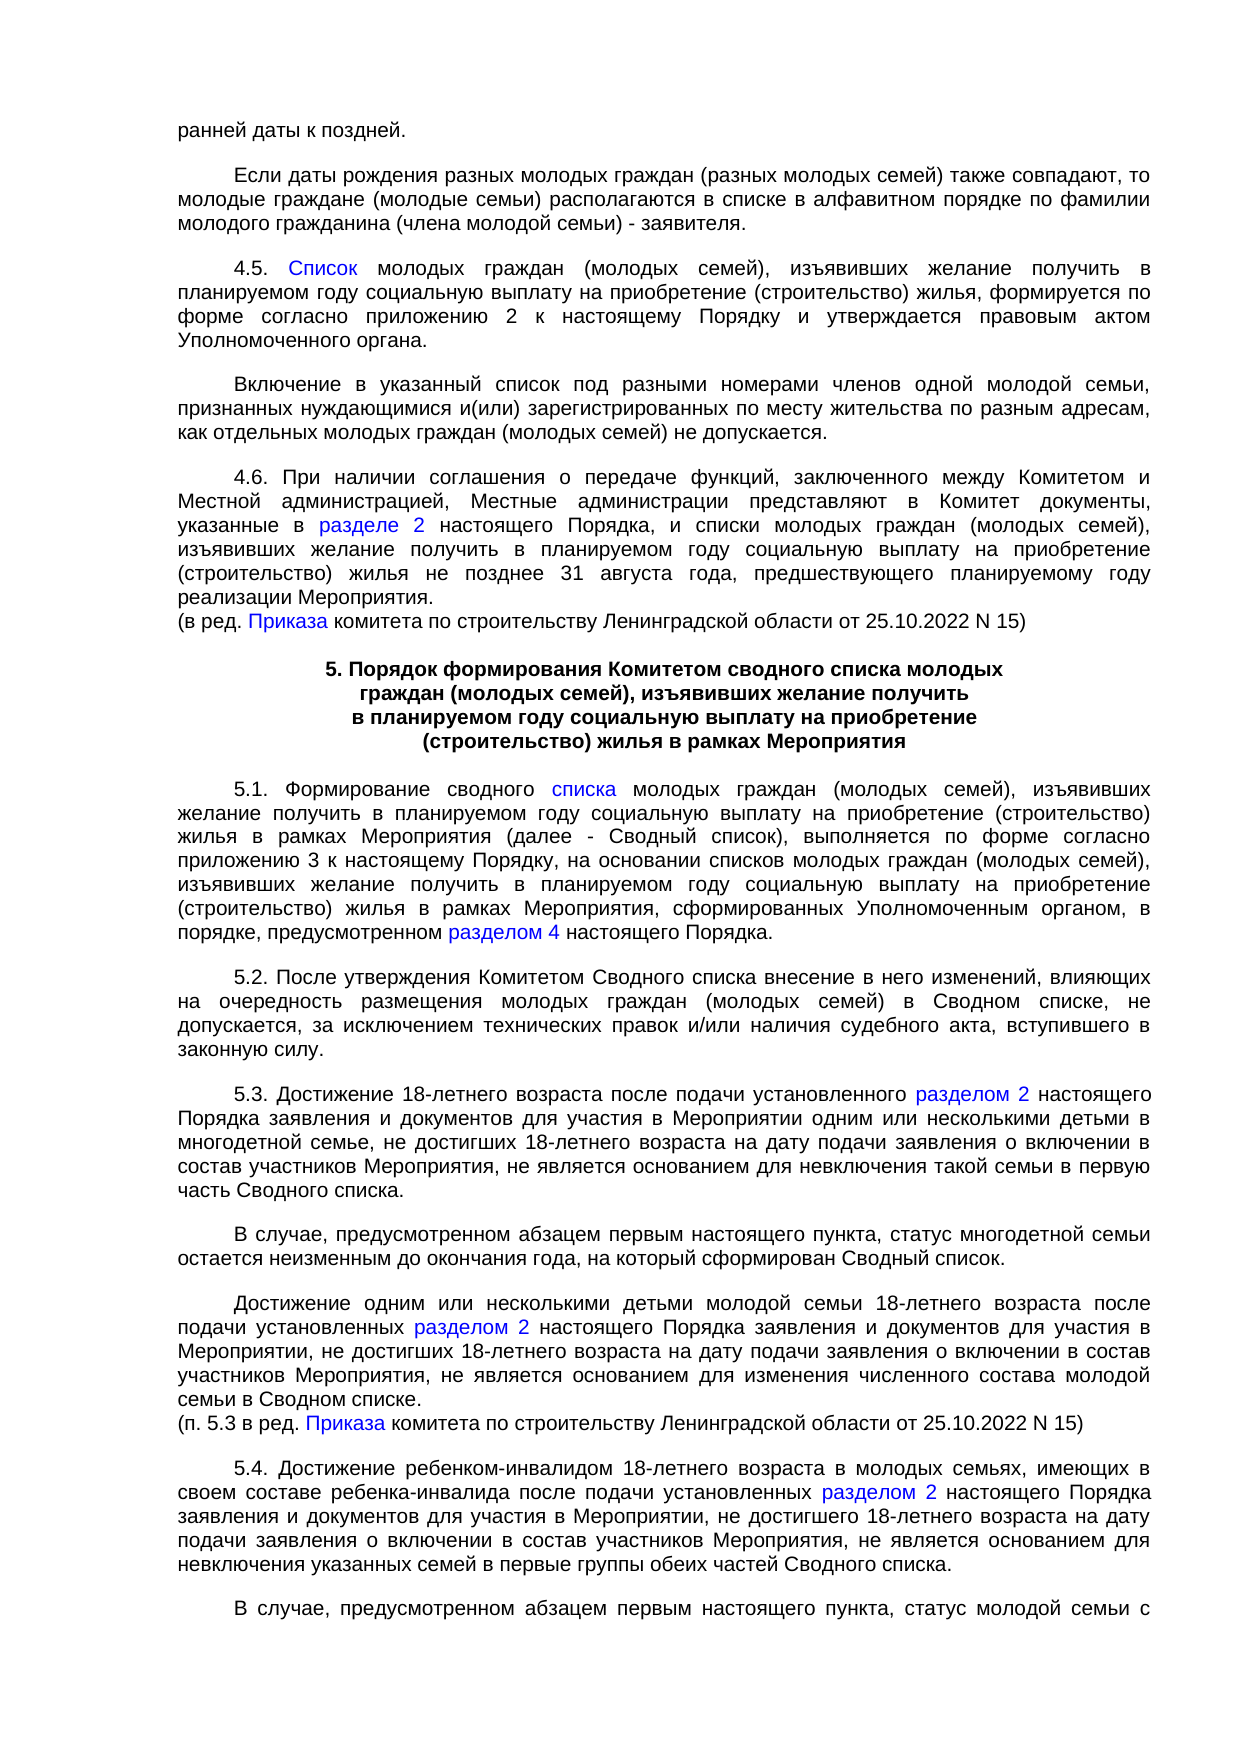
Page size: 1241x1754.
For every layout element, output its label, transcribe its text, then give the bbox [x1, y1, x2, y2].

text Если даты рождения разных молодых граждан (разных молодых семей) также совпадают, то молодые граждане (молодые семьи) располагаются в списке в алфавитном порядке по фамилии молодого гражданина (члена молодой семьи) - заявителя. [177, 163, 1152, 235]
text 5.1. Формирование сводного списка молодых граждан (молодых семей), изъявивших желание получить в планируемом году социальную выплату на приобретение (строительство) жилья в рамках Мероприятия (далее - Сводный список), выполняется по форме согласно приложению 3 к настоящему Порядку, на основании списков молодых граждан (молодых семей), изъявивших желание получить в планируемом году социальную выплату на приобретение (строительство) жилья в рамках Мероприятия, сформированных Уполномоченным органом, в порядке, предусмотренном разделом 4 настоящего Порядка. [177, 776, 1152, 944]
text (в ред. Приказа комитета по строительству Ленинградской области от 25.10.2022 N 15) [177, 609, 1152, 633]
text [177, 1596, 1152, 1620]
text 4.6. При наличии соглашения о передаче функций, заключенного между Комитетом и Местной администрацией, Местные администрации представляют в Комитет документы, указанные в разделе 2 настоящего Порядка, и списки молодых граждан (молодых семей), изъявивших желание получить в планируемом году социальную выплату на приобретение (строительство) жилья не позднее 31 августа года, предшествующего планируемому году реализации Мероприятия. [177, 465, 1152, 609]
text Достижение одним или несколькими детьми молодой семьи 18-летнего возраста после подачи установленных разделом 2 настоящего Порядка заявления и документов для участия в Мероприятии, не достигших 18-летнего возраста на дату подачи заявления о включении в состав участников Мероприятия, не является основанием для изменения численного состава молодой семьи в Сводном списке. [177, 1291, 1152, 1411]
text 5.4. Достижение ребенком-инвалидом 18-летнего возраста в молодых семьях, имеющих в своем составе ребенка-инвалида после подачи установленных разделом 2 настоящего Порядка заявления и документов для участия в Мероприятии, не достигшего 18-летнего возраста на дату подачи заявления о включении в состав участников Мероприятия, не является основанием для невключения указанных семей в первые группы обеих частей Сводного списка. [177, 1456, 1152, 1575]
title (строительство) жилья в рамках Мероприятия [177, 728, 1152, 752]
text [177, 118, 1152, 142]
title граждан (молодых семей), изъявивших желание получить [177, 681, 1152, 704]
text 4.5. Список молодых граждан (молодых семей), изъявивших желание получить в планируемом году социальную выплату на приобретение (строительство) жилья, формируется по форме согласно приложению 2 к настоящему Порядку и утверждается правовым актом Уполномоченного органа. [177, 256, 1152, 351]
text Включение в указанный список под разными номерами членов одной молодой семьи, признанных нуждающимися и(или) зарегистрированных по месту жительства по разным адресам, как отдельных молодых граждан (молодых семей) не допускается. [177, 372, 1152, 444]
text В случае, предусмотренном абзацем первым настоящего пункта, статус многодетной семьи остается неизменным до окончания года, на который сформирован Сводный список. [177, 1222, 1152, 1270]
text 5.2. После утверждения Комитетом Сводного списка внесение в него изменений, влияющих на очередность размещения молодых граждан (молодых семей) в Сводном списке, не допускается, за исключением технических правок и/или наличия судебного акта, вступившего в законную силу. [177, 965, 1152, 1061]
title в планируемом году социальную выплату на приобретение [177, 704, 1152, 728]
text 5.3. Достижение 18-летнего возраста после подачи установленного разделом 2 настоящего Порядка заявления и документов для участия в Мероприятии одним или несколькими детьми в многодетной семье, не достигших 18-летнего возраста на дату подачи заявления о включении в состав участников Мероприятия, не является основанием для невключения такой семьи в первую часть Сводного списка. [177, 1082, 1152, 1201]
title 5. Порядок формирования Комитетом сводного списка молодых [177, 657, 1152, 681]
text (п. 5.3 в ред. Приказа комитета по строительству Ленинградской области от 25.10.2022 N 15) [177, 1411, 1152, 1435]
